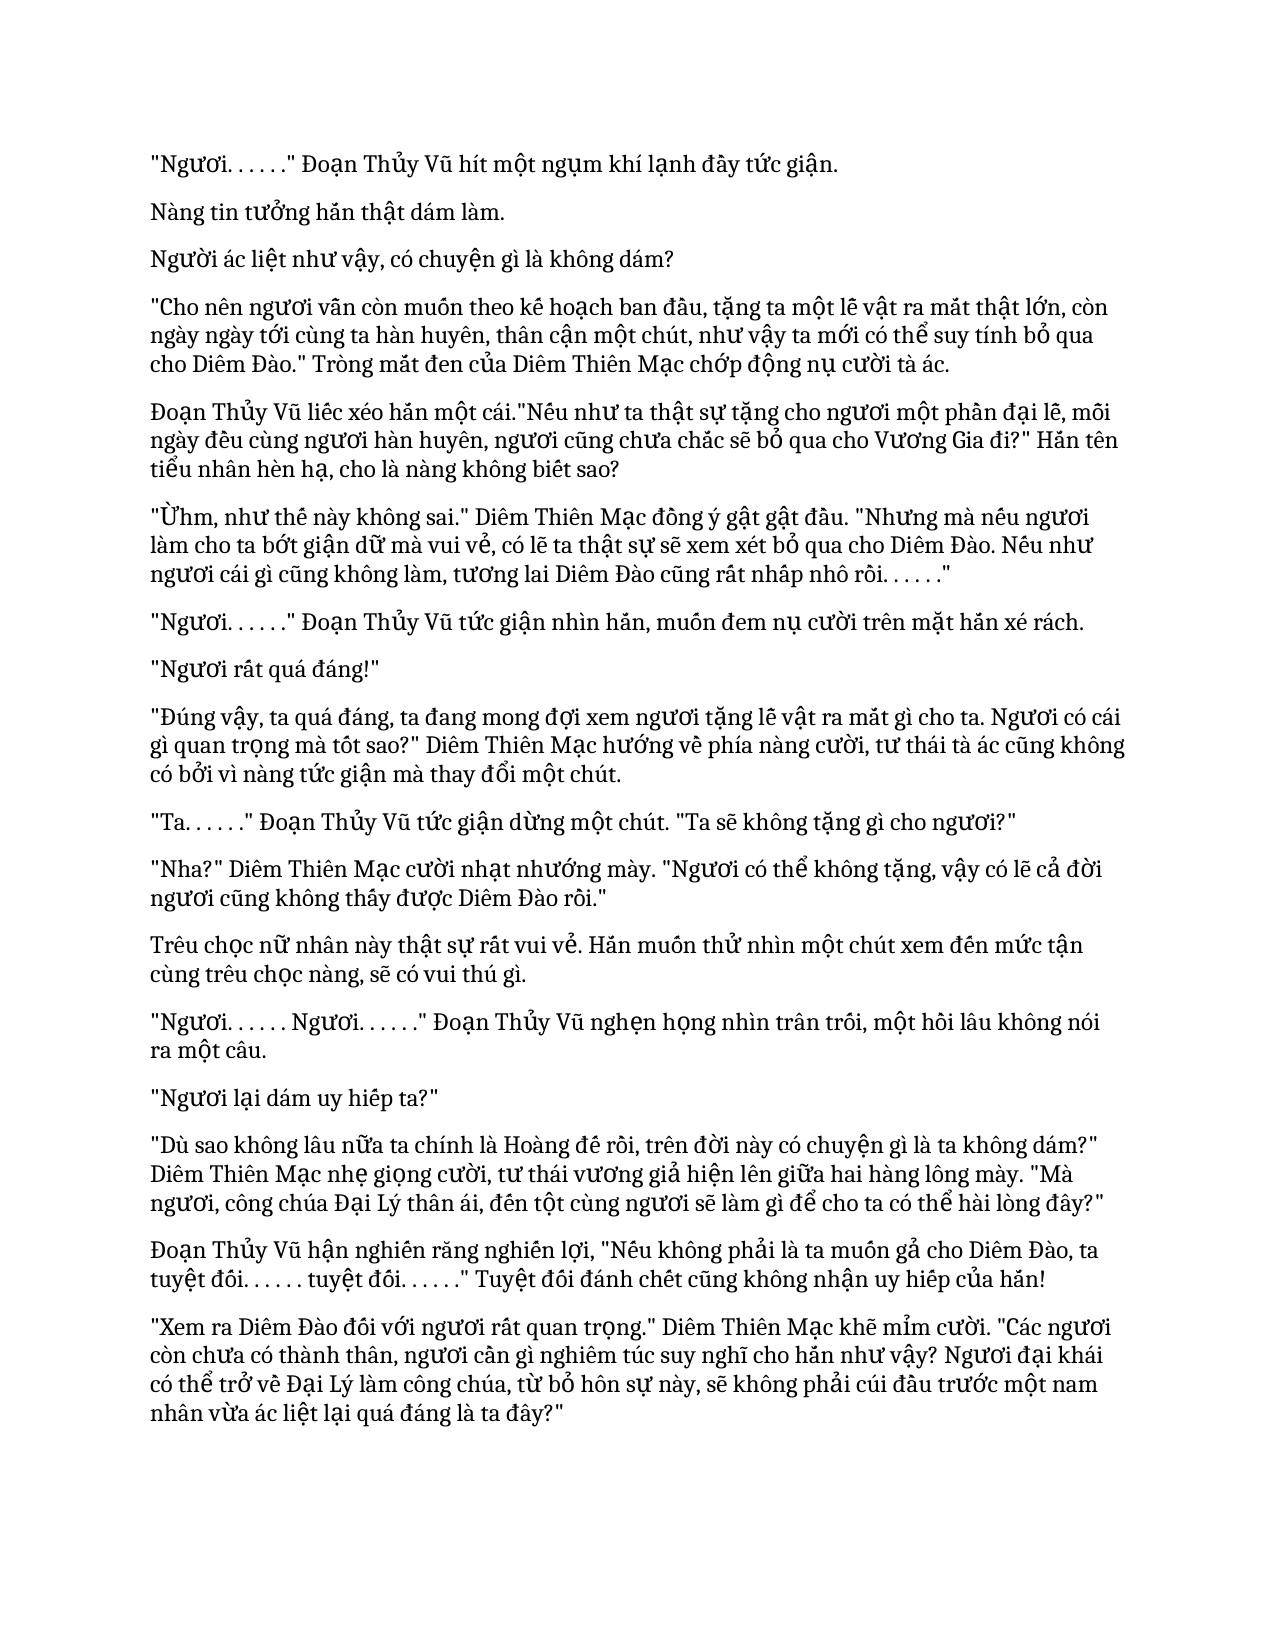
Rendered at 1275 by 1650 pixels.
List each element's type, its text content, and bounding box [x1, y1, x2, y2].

text Người ác liệt như vậy, có chuyện gì là không dám? [150, 245, 1125, 274]
text "Ngươi rất quá đáng!" [150, 655, 1125, 684]
text "Đúng vậy, ta quá đáng, ta đang mong đợi xem ngươi tặng lễ vật ra mắt gì cho ta. Ngươi có cái gì quan trọng mà tốt sao?" Diêm Thiên Mạc hướng về phía nàng cười, tư thái tà ác cũng không có bởi vì nàng tức giận mà thay đổi một chút. [150, 702, 1125, 789]
text "Ngươi. . . . . ." Đoạn Thủy Vũ hít một ngụm khí lạnh đầy tức giận. [150, 150, 1125, 179]
text "Xem ra Diêm Đào đối với ngươi rất quan trọng." Diêm Thiên Mạc khẽ mỉm cười. "Các ngươi còn chưa có thành thân, ngươi cần gì nghiêm túc suy nghĩ cho hắn như vậy? Ngươi đại khái có thể trở về Đại Lý làm công chúa, từ bỏ hôn sự này, sẽ không phải cúi đầu trước một nam nhân vừa ác liệt lại quá đáng là ta đây?" [150, 1312, 1125, 1427]
text "Ngươi lại dám uy hiếp ta?" [150, 1084, 1125, 1112]
text Trêu chọc nữ nhân này thật sự rất vui vẻ. Hắn muốn thử nhìn một chút xem đến mức tận cùng trêu chọc nàng, sẽ có vui thú gì. [150, 931, 1125, 989]
text "Ta. . . . . ." Đoạn Thủy Vũ tức giận dừng một chút. "Ta sẽ không tặng gì cho ngươi?" [150, 807, 1125, 836]
text "Ngươi. . . . . . Ngươi. . . . . ." Đoạn Thủy Vũ nghẹn họng nhìn trân trối, một hồi lâu không nói ra một câu. [150, 1007, 1125, 1065]
text Đoạn Thủy Vũ liếc xéo hắn một cái."Nếu như ta thật sự tặng cho ngươi một phần đại lễ, mỗi ngày đều cùng ngươi hàn huyên, ngươi cũng chưa chắc sẽ bỏ qua cho Vương Gia đi?" Hắn tên tiểu nhân hèn hạ, cho là nàng không biết sao? [150, 397, 1125, 484]
text "Ngươi. . . . . ." Đoạn Thủy Vũ tức giận nhìn hắn, muốn đem nụ cười trên mặt hắn xé rách. [150, 607, 1125, 636]
text "Ừhm, như thế này không sai." Diêm Thiên Mạc đồng ý gật gật đầu. "Nhưng mà nếu ngươi làm cho ta bớt giận dữ mà vui vẻ, có lẽ ta thật sự sẽ xem xét bỏ qua cho Diêm Đào. Nếu như ngươi cái gì cũng không làm, tương lai Diêm Đào cũng rất nhấp nhô rồi. . . . . ." [150, 502, 1125, 589]
text "Cho nên ngươi vẫn còn muốn theo kế hoạch ban đầu, tặng ta một lễ vật ra mắt thật lớn, còn ngày ngày tới cùng ta hàn huyên, thân cận một chút, như vậy ta mới có thể suy tính bỏ qua cho Diêm Đào." Tròng mắt đen của Diêm Thiên Mạc chớp động nụ cười tà ác. [150, 292, 1125, 379]
text Đoạn Thủy Vũ hận nghiến răng nghiến lợi, "Nếu không phải là ta muốn gả cho Diêm Đào, ta tuyệt đối. . . . . . tuyệt đối. . . . . ." Tuyệt đối đánh chết cũng không nhận uy hiếp của hắn! [150, 1236, 1125, 1294]
text "Dù sao không lâu nữa ta chính là Hoàng đế rồi, trên đời này có chuyện gì là ta không dám?" Diêm Thiên Mạc nhẹ giọng cười, tư thái vương giả hiện lên giữa hai hàng lông mày. "Mà ngươi, công chúa Đại Lý thân ái, đến tột cùng ngươi sẽ làm gì để cho ta có thể hài lòng đây?" [150, 1131, 1125, 1217]
text "Nha?" Diêm Thiên Mạc cười nhạt nhướng mày. "Ngươi có thể không tặng, vậy có lẽ cả đời ngươi cũng không thấy được Diêm Đào rồi." [150, 855, 1125, 912]
text Nàng tin tưởng hắn thật dám làm. [150, 197, 1125, 226]
